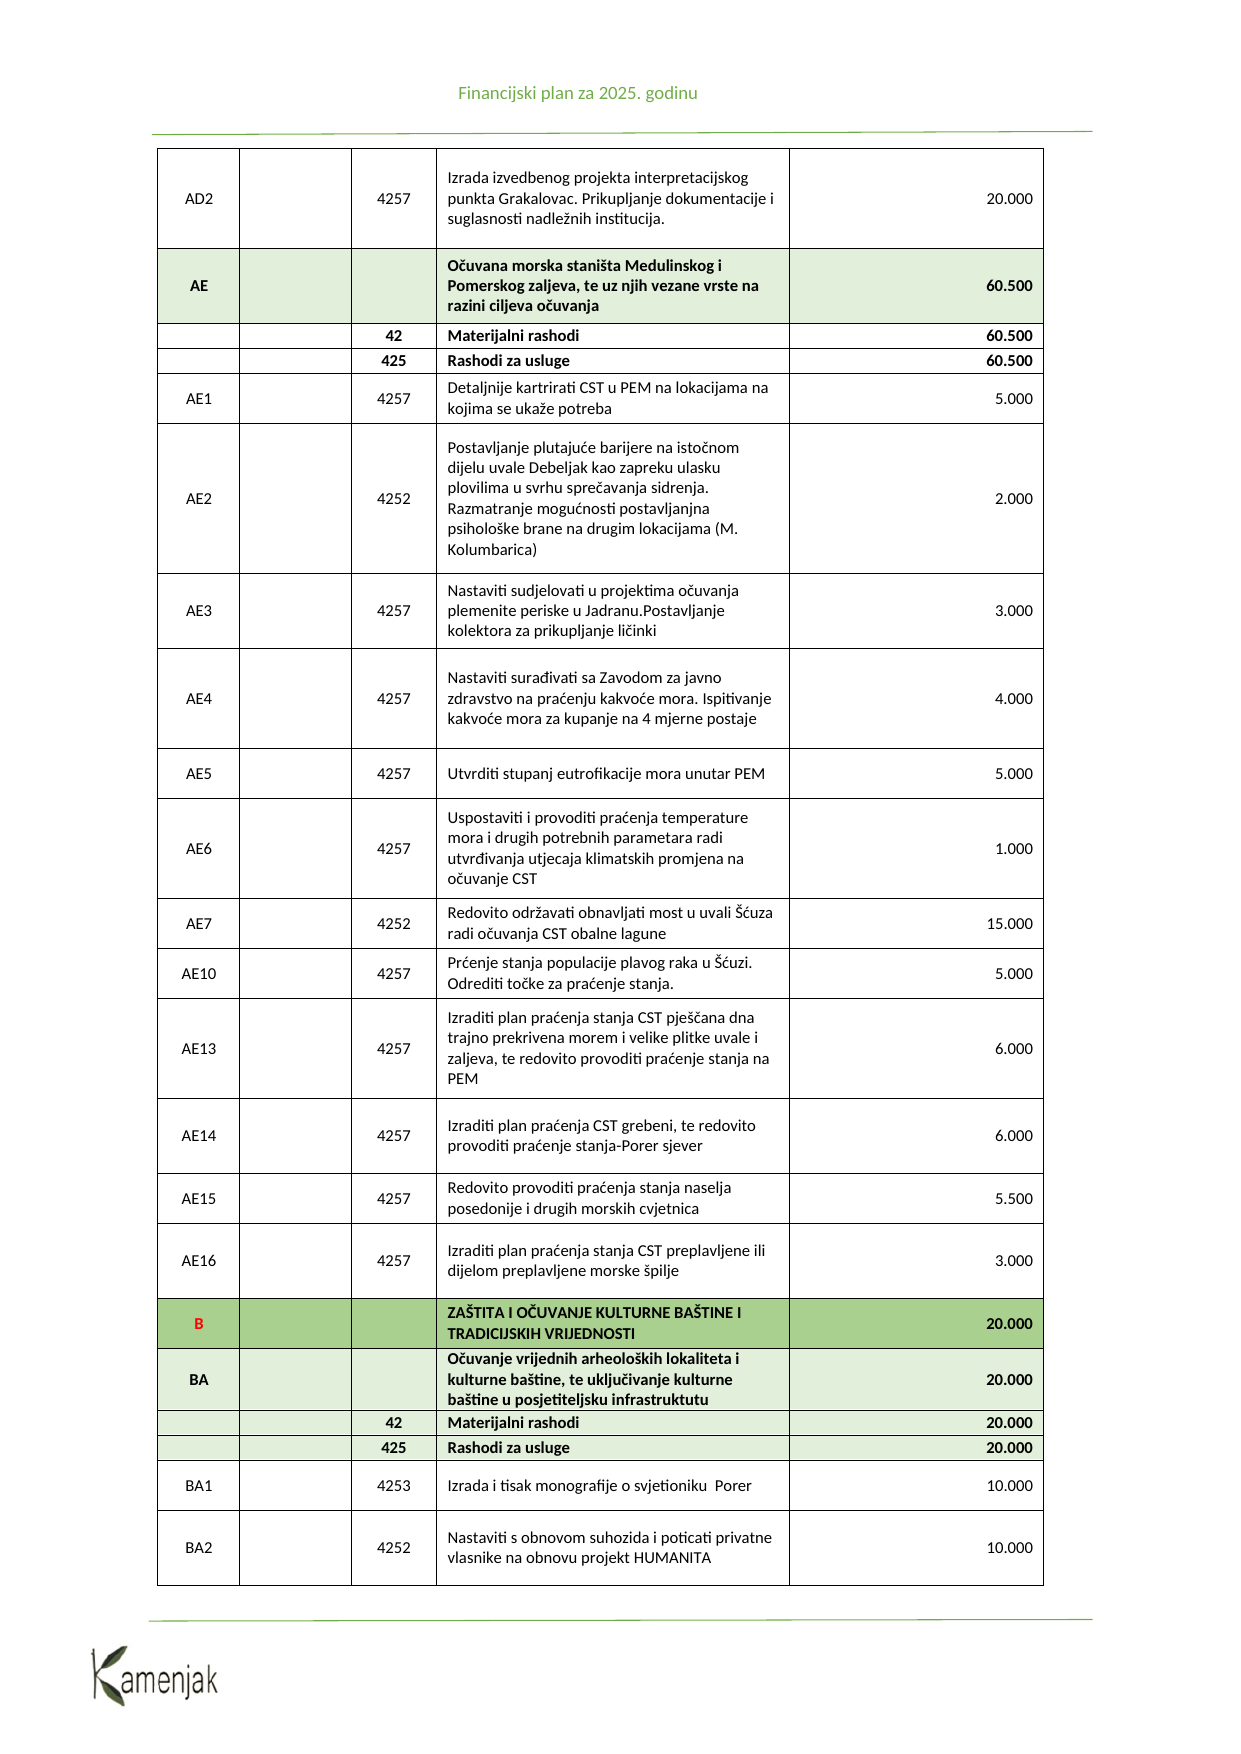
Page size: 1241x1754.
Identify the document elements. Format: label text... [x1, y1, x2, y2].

table_cell 20.000 [790, 1436, 1043, 1459]
table_cell 4257 [352, 649, 436, 748]
table_cell Detaljnije kartrirati CST u PEM na lokacijama na kojima se ukaže potreba [437, 374, 789, 423]
table_cell 6.000 [790, 999, 1043, 1098]
table_cell Rashodi za usluge [437, 349, 789, 373]
table_cell 6.000 [790, 1099, 1043, 1173]
table_cell ZAŠTITA I OČUVANJE KULTURNE BAŠTINE I TRADICIJSKIH VRIJEDNOSTI [437, 1299, 789, 1348]
table_cell AE4 [158, 649, 239, 748]
table_cell Izrada izvedbenog projekta interpretacijskog punkta Grakalovac. Prikupljanje dokumentacije i suglasnosti nadležnih institucija. [437, 149, 789, 248]
table_cell BA [158, 1349, 239, 1409]
table_cell [240, 1411, 351, 1434]
table_cell [240, 749, 351, 798]
table_cell Očuvana morska staništa Medulinskog i Pomerskog zaljeva, te uz njih vezane vrste na razini ciljeva očuvanja [437, 249, 789, 323]
table_cell Nastaviti surađivati sa Zavodom za javno zdravstvo na praćenju kakvoće mora. Ispitivanje kakvoće mora za kupanje na 4 mjerne postaje [437, 649, 789, 748]
table_cell 2.000 [790, 424, 1043, 573]
table_cell 60.500 [790, 324, 1043, 348]
table_cell AD2 [158, 149, 239, 248]
table_cell 42 [352, 1411, 436, 1434]
table_cell 5.500 [790, 1174, 1043, 1223]
table_cell 4257 [352, 374, 436, 423]
table_cell 5.000 [790, 949, 1043, 998]
table_cell 4253 [352, 1461, 436, 1509]
table_cell [240, 149, 351, 248]
table_cell BA1 [158, 1461, 239, 1509]
table_cell 4257 [352, 149, 436, 248]
table_cell [240, 1349, 351, 1409]
table_cell 425 [352, 349, 436, 373]
table_cell 3.000 [790, 1224, 1043, 1298]
table_cell 60.500 [790, 349, 1043, 373]
table_cell AE2 [158, 424, 239, 573]
table_cell [240, 799, 351, 898]
table_cell [240, 1099, 351, 1173]
table_cell [352, 249, 436, 323]
table_cell 4257 [352, 1099, 436, 1173]
table_cell 1.000 [790, 799, 1043, 898]
table_cell Uspostaviti i provoditi praćenja temperature mora i drugih potrebnih parametara radi utvrđivanja utjecaja klimatskih promjena na očuvanje CST [437, 799, 789, 898]
table_cell [240, 999, 351, 1098]
table_cell Izraditi plan praćenja CST grebeni, te redovito provoditi praćenje stanja-Porer sjever [437, 1099, 789, 1173]
table_cell 3.000 [790, 574, 1043, 648]
table_cell Redovito provoditi praćenja stanja naselja posedonije i drugih morskih cvjetnica [437, 1174, 789, 1223]
table_cell 5.000 [790, 749, 1043, 798]
table_cell 425 [352, 1436, 436, 1459]
table_cell 4252 [352, 424, 436, 573]
table_cell 4.000 [790, 649, 1043, 748]
table_cell [240, 899, 351, 948]
table_cell [240, 324, 351, 348]
table_cell [352, 1299, 436, 1348]
table_cell 20.000 [790, 149, 1043, 248]
table_cell [240, 1461, 351, 1509]
table_cell AE5 [158, 749, 239, 798]
table_cell 4257 [352, 999, 436, 1098]
table_cell AE1 [158, 374, 239, 423]
table_cell [240, 1299, 351, 1348]
table_cell 5.000 [790, 374, 1043, 423]
table_cell 4257 [352, 1224, 436, 1298]
table_cell 20.000 [790, 1349, 1043, 1409]
table_cell [352, 1349, 436, 1409]
table_cell [240, 649, 351, 748]
table_cell 4257 [352, 574, 436, 648]
table_cell [240, 374, 351, 423]
table_cell Materijalni rashodi [437, 1411, 789, 1434]
table_cell Materijalni rashodi [437, 324, 789, 348]
table_cell 60.500 [790, 249, 1043, 323]
table_cell 4252 [352, 1511, 436, 1584]
table_cell [240, 1224, 351, 1298]
table_cell Nastaviti s obnovom suhozida i poticati privatne vlasnike na obnovu projekt HUMANITA [437, 1511, 789, 1584]
table_cell [158, 1436, 239, 1459]
table_cell Očuvanje vrijednih arheoloških lokaliteta i kulturne baštine, te uključivanje kulturne baštine u posjetiteljsku infrastruktutu [437, 1349, 789, 1409]
table_cell Izraditi plan praćenja stanja CST pješčana dna trajno prekrivena morem i velike plitke uvale i zaljeva, te redovito provoditi praćenje stanja na PEM [437, 999, 789, 1098]
table_cell [240, 1511, 351, 1584]
table_cell [240, 949, 351, 998]
picture [82, 1641, 224, 1711]
table_cell 15.000 [790, 899, 1043, 948]
table_cell 4257 [352, 949, 436, 998]
table_cell 10.000 [790, 1511, 1043, 1584]
table_cell AE14 [158, 1099, 239, 1173]
table_cell AE [158, 249, 239, 323]
table_cell [158, 349, 239, 373]
table_cell 4257 [352, 749, 436, 798]
table_cell [158, 1411, 239, 1434]
table_cell AE16 [158, 1224, 239, 1298]
table_cell AE10 [158, 949, 239, 998]
table_cell 10.000 [790, 1461, 1043, 1509]
table_cell Izraditi plan praćenja stanja CST preplavljene ili dijelom preplavljene morske špilje [437, 1224, 789, 1298]
table_cell Utvrditi stupanj eutrofikacije mora unutar PEM [437, 749, 789, 798]
table_cell AE3 [158, 574, 239, 648]
table_cell [240, 424, 351, 573]
table_cell AE6 [158, 799, 239, 898]
table_cell AE15 [158, 1174, 239, 1223]
table_cell [240, 349, 351, 373]
table_cell Izrada i tisak monografije o svjetioniku Porer [437, 1461, 789, 1509]
table_cell B [158, 1299, 239, 1348]
table_cell [240, 1436, 351, 1459]
table_cell Nastaviti sudjelovati u projektima očuvanja plemenite periske u Jadranu.Postavljanje kolektora za prikupljanje ličinki [437, 574, 789, 648]
table_cell [240, 249, 351, 323]
table_cell Postavljanje plutajuće barijere na istočnom dijelu uvale Debeljak kao zapreku ulasku plovilima u svrhu sprečavanja sidrenja. Razmatranje mogućnosti postavljanjna psihološke brane na drugim lokacijama (M. Kolumbarica) [437, 424, 789, 573]
table_cell BA2 [158, 1511, 239, 1584]
table_cell Rashodi za usluge [437, 1436, 789, 1459]
table_cell AE7 [158, 899, 239, 948]
table_cell Redovito održavati obnavljati most u uvali Šćuza radi očuvanja CST obalne lagune [437, 899, 789, 948]
table_cell AE13 [158, 999, 239, 1098]
table_cell 4252 [352, 899, 436, 948]
table_cell 4257 [352, 1174, 436, 1223]
table_cell 20.000 [790, 1299, 1043, 1348]
table_cell [240, 574, 351, 648]
table_cell 42 [352, 324, 436, 348]
table_cell [158, 324, 239, 348]
table_cell 4257 [352, 799, 436, 898]
table_cell 20.000 [790, 1411, 1043, 1434]
table_cell Prćenje stanja populacije plavog raka u Šćuzi. Odrediti točke za praćenje stanja. [437, 949, 789, 998]
table_cell [240, 1174, 351, 1223]
